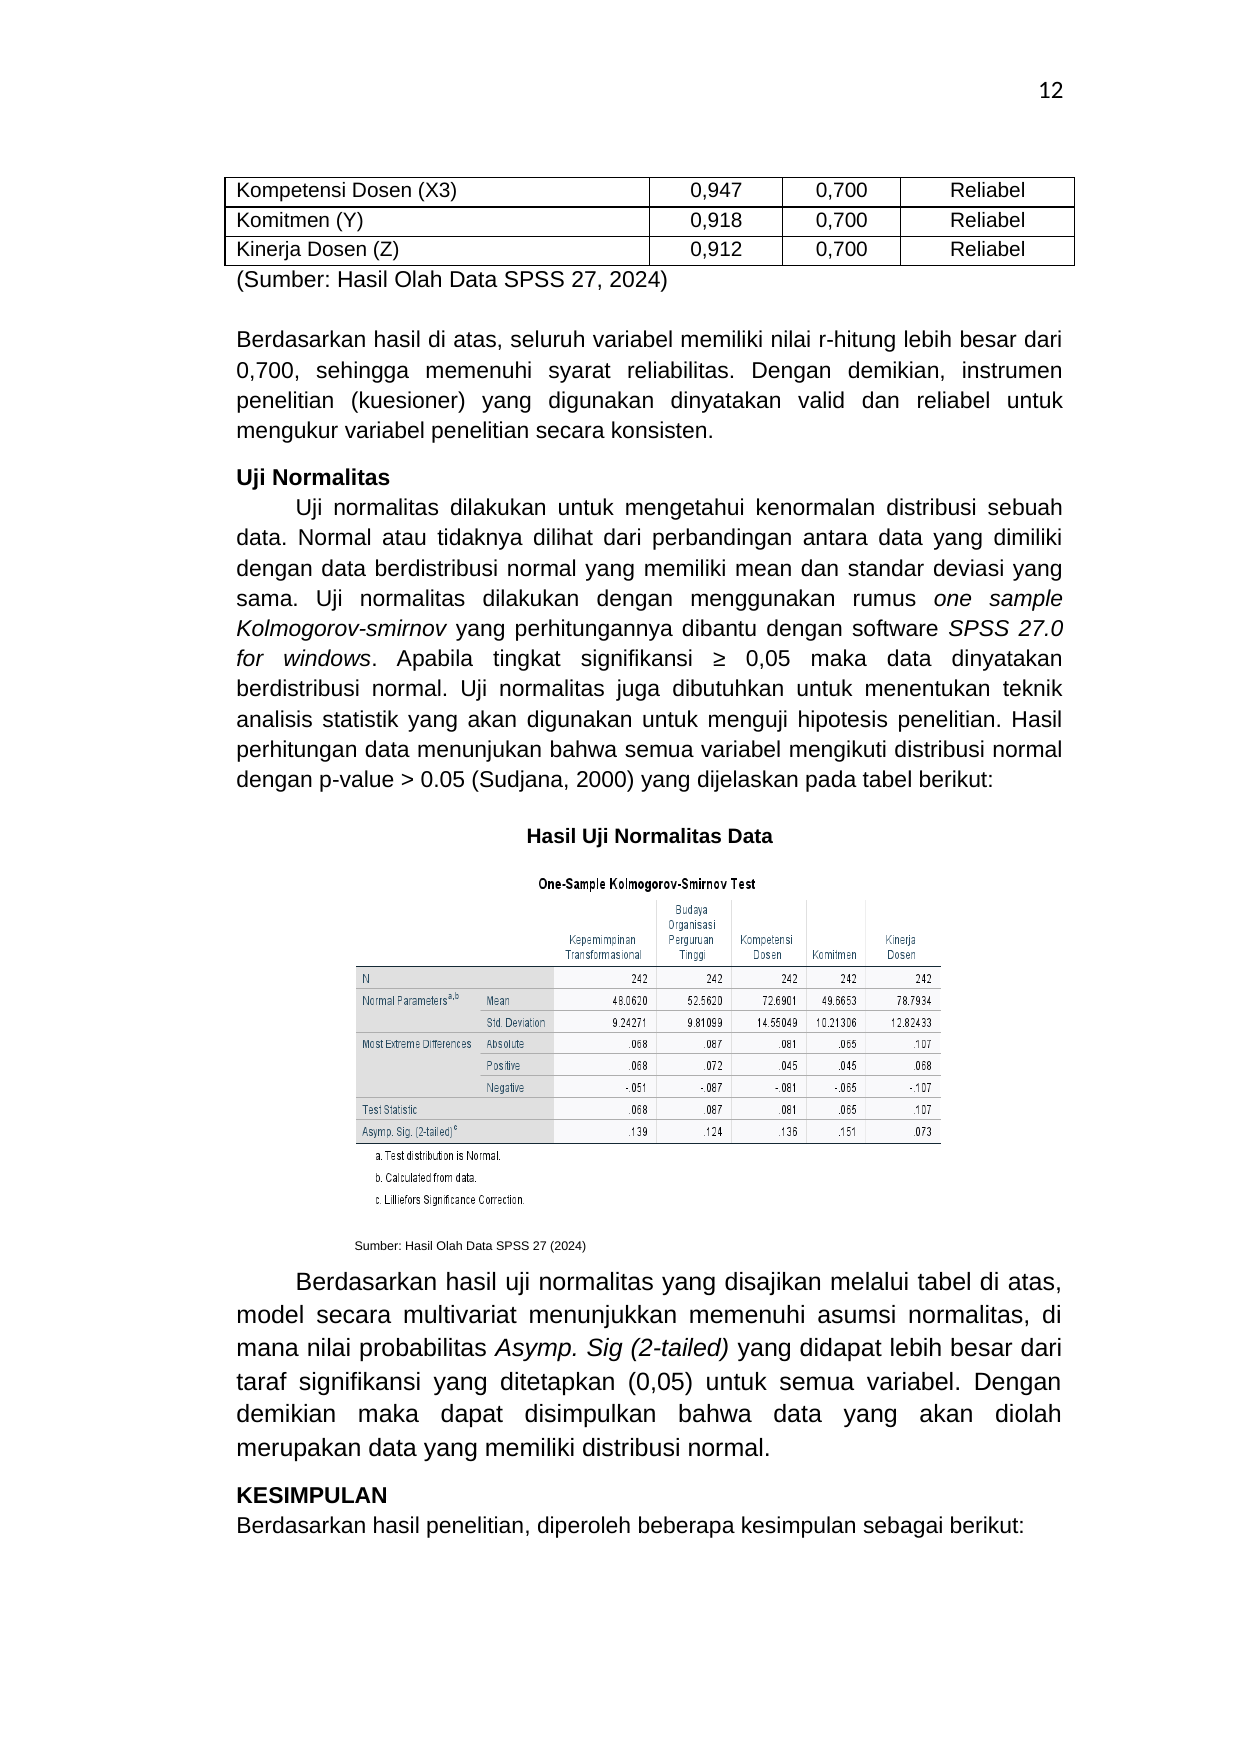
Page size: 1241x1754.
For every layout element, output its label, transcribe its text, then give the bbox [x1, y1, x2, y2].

table_cell Kompetensi Dosen (X3) [226, 178, 649, 206]
table_cell 0,947 [650, 178, 782, 206]
table_cell Reliabel [901, 208, 1074, 236]
picture [352, 868, 947, 1213]
text Berdasarkan hasil di atas, seluruh variabel memiliki nilai r-hitung lebih besar dari 0,700, sehingga memenuhi syarat reliabilitas. Dengan demikian, instrumen penelitian (kuesioner) yang digunakan dinyatakan valid dan reliabel untuk mengukur variabel penelitian secara konsisten. [236, 326, 1063, 443]
table_cell Reliabel [901, 178, 1074, 206]
text Uji normalitas dilakukan untuk mengetahui kenormalan distribusi sebuah data. Normal atau tidaknya dilihat dari perbandingan antara data yang dimiliki dengan data berdistribusi normal yang memiliki mean dan standar deviasi yang sama. Uji normalitas dilakukan dengan menggunakan rumus one sample Kolmogorov-smirnov yang perhitungannya dibantu dengan software SPSS 27.0 for windows. Apabila tingkat signifikansi ≥ 0,05 maka data dinyatakan berdistribusi normal. Uji normalitas juga dibutuhkan untuk menentukan teknik analisis statistik yang akan digunakan untuk menguji hipotesis penelitian. Hasil perhitungan data menunjukan bahwa semua variabel mengikuti distribusi normal dengan p-value > 0.05 (Sudjana, 2000) yang dijelaskan pada tabel berikut: [236, 494, 1063, 792]
subtitle KESIMPULAN [236, 1482, 1063, 1508]
table_cell 0,700 [783, 237, 900, 265]
table_cell Kinerja Dosen (Z) [226, 237, 649, 265]
table_cell 0,912 [650, 237, 782, 265]
table_cell Reliabel [901, 237, 1074, 265]
list Uji Normalitas [236, 464, 1063, 490]
text Berdasarkan hasil penelitian, diperoleh beberapa kesimpulan sebagai berikut: [236, 1512, 1063, 1539]
text (Sumber: Hasil Olah Data SPSS 27, 2024) [236, 266, 1063, 292]
table_cell 0,918 [650, 208, 782, 236]
table_cell 0,700 [783, 208, 900, 236]
text Hasil Uji Normalitas Data [236, 824, 1063, 848]
table_cell 0,700 [783, 178, 900, 206]
table_cell Komitmen (Y) [226, 208, 649, 236]
text Berdasarkan hasil uji normalitas yang disajikan melalui tabel di atas, model secara multivariat menunjukkan memenuhi asumsi normalitas, di mana nilai probabilitas Asymp. Sig (2-tailed) yang didapat lebih besar dari taraf signifikansi yang ditetapkan (0,05) untuk semua variabel. Dengan demikian maka dapat disimpulkan bahwa data yang akan diolah merupakan data yang memiliki distribusi normal. [236, 1267, 1063, 1461]
